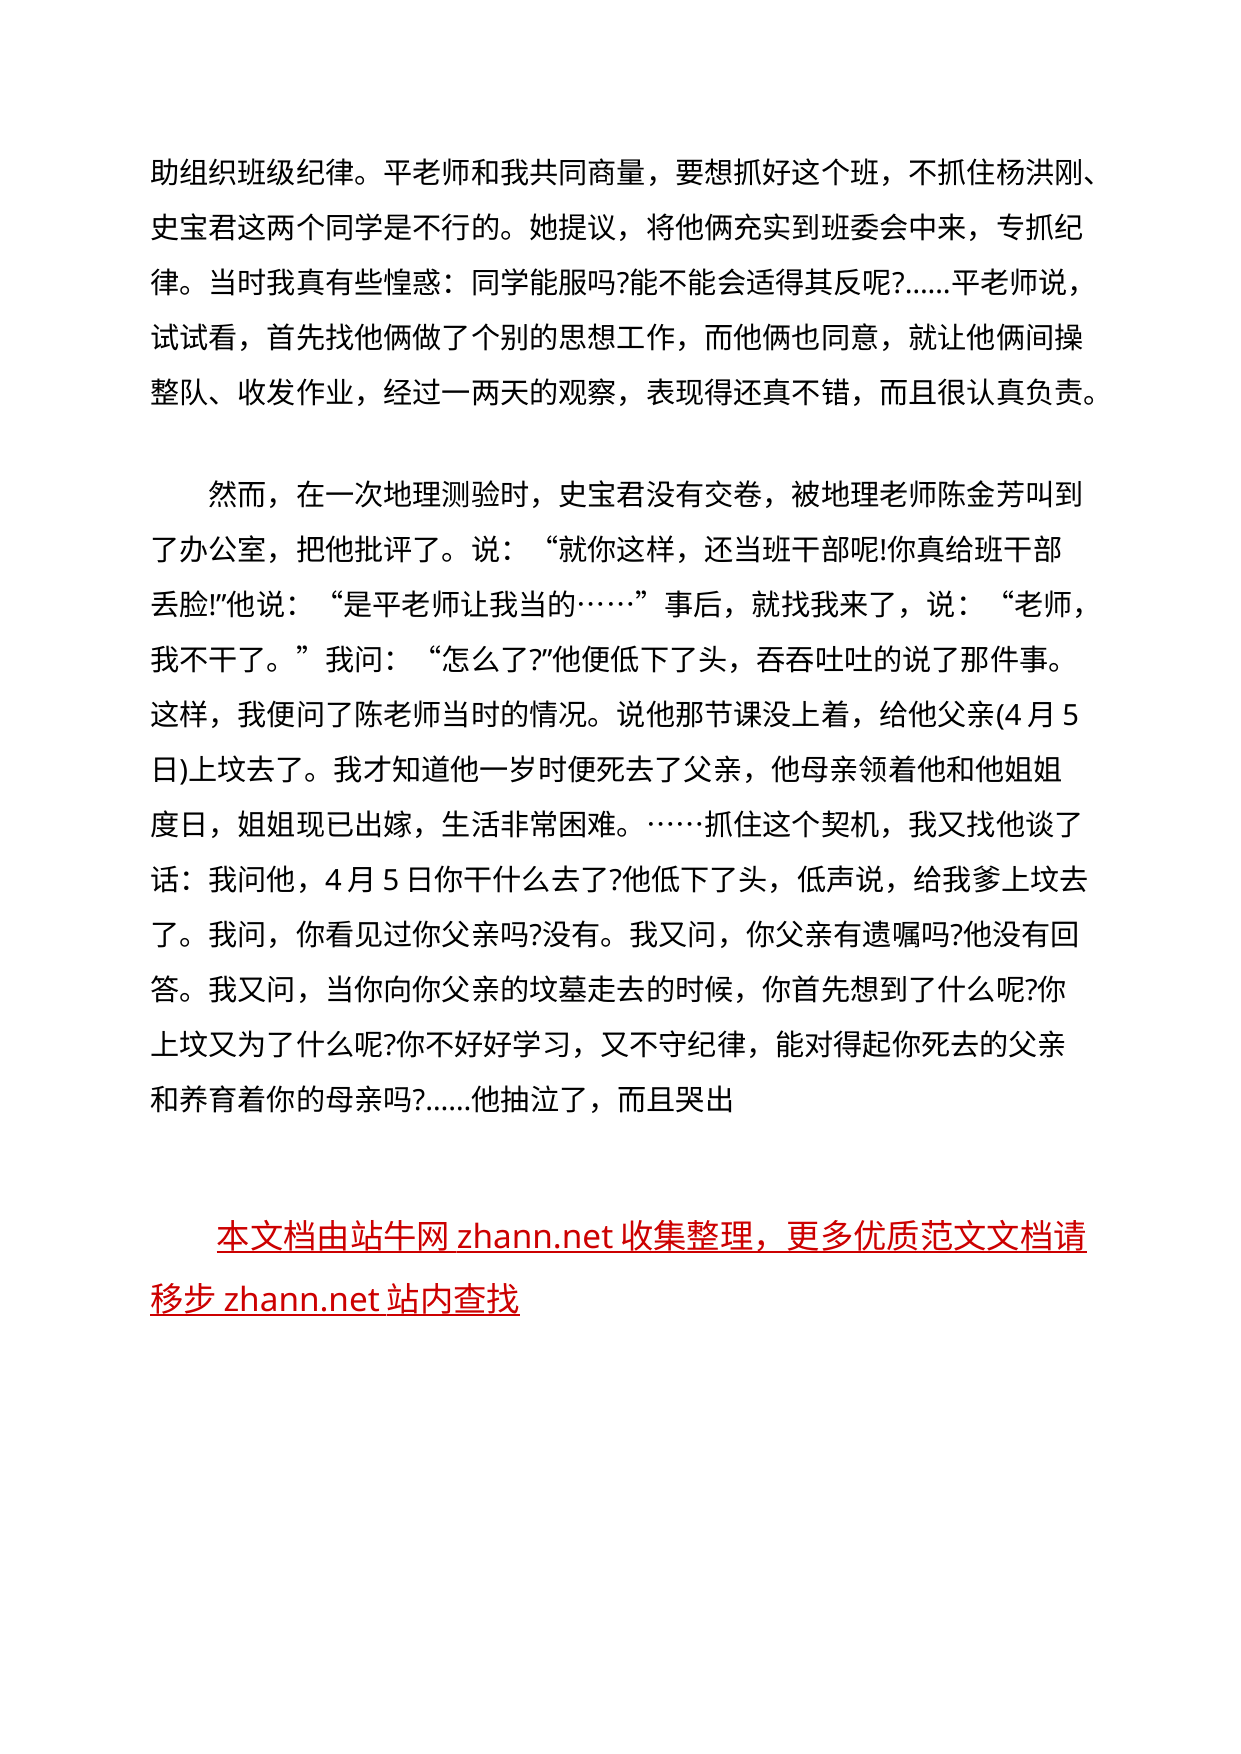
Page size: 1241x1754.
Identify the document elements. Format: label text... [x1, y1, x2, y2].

text 本文档由站牛网zhann.net收集整理，更多优质范文文档请移步zhann.net站内查找 [150, 1209, 1090, 1321]
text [150, 150, 1090, 412]
text 然而，在一次地理测验时，史宝君没有交卷，被地理老师陈金芳叫到了办公室，把他批评了。说：“就你这样，还当班干部呢!你真给班干部丢脸!”他说：“是平老师让我当的……”事后，就找我来了，说：“老师，我不干了。”我问：“怎么了?”他便低下了头，吞吞吐吐的说了那件事。这样，我便问了陈老师当时的情况。说他那节课没上着，给他父亲(4月5日)上坟去了。我才知道他一岁时便死去了父亲，他母亲领着他和他姐姐度日，姐姐现已出嫁，生活非常困难。……抓住这个契机，我又找他谈了话：我问他，4月5日你干什么去了?他低下了头，低声说，给我爹上坟去了。我问，你看见过你父亲吗?没有。我又问，你父亲有遗嘱吗?他没有回答。我又问，当你向你父亲的坟墓走去的时候，你首先想到了什么呢?你上坟又为了什么呢?你不好好学习，又不守纪律，能对得起你死去的父亲和养育着你的母亲吗?……他抽泣了，而且哭出 [150, 471, 1090, 1119]
